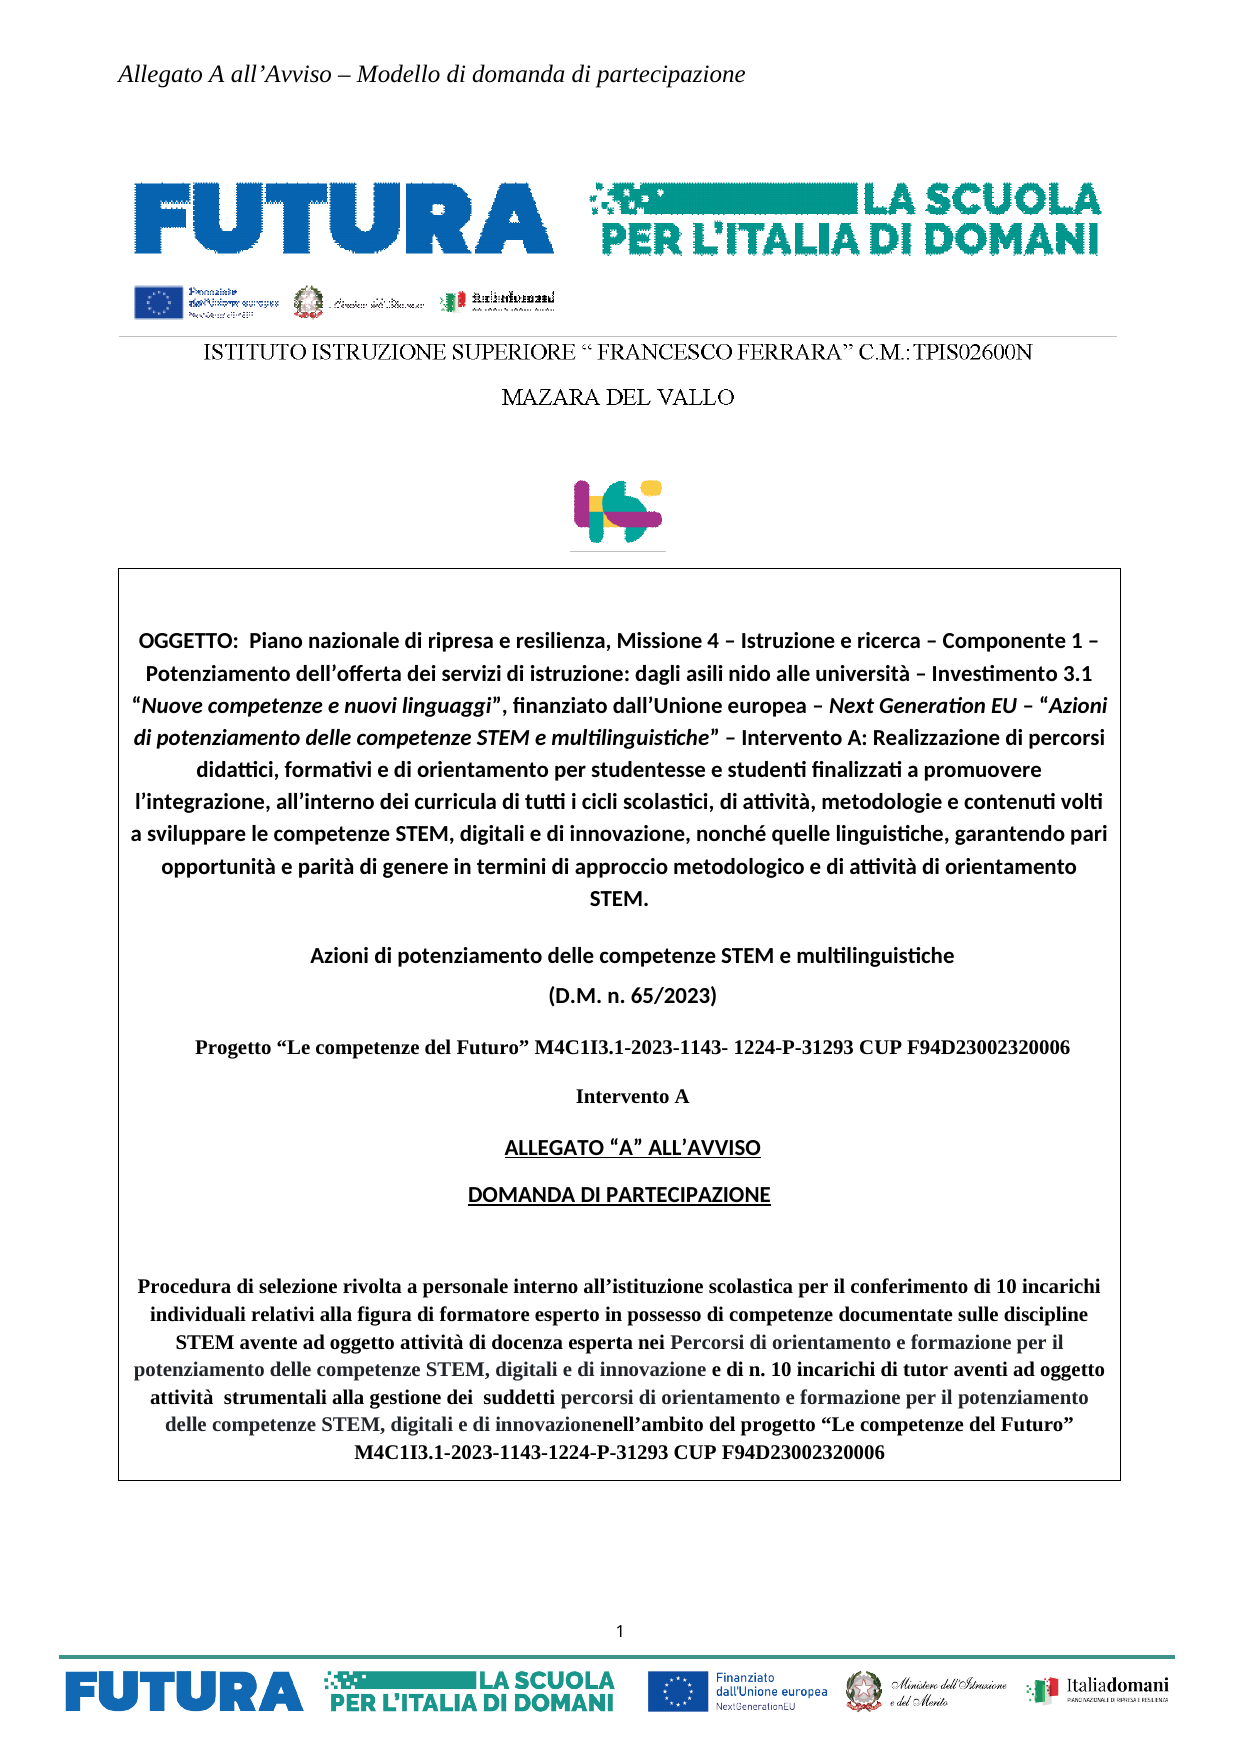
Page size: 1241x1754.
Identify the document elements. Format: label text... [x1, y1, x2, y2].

picture [118, 160, 1123, 553]
picture [63, 1668, 1171, 1715]
table_header OGGETTO: Piano nazionale di ripresa e resilienza, Missione 4 – Istruzione e ricerca – Componente 1 – Potenziamento dell’offerta dei servizi di istruzione: dagli asili nido alle università – Investimento 3.1 “Nuove competenze e nuovi linguaggi”, finanziato dall’Unione europea – Next Generation EU – “Azioni di potenziamento delle competenze STEM e multilinguistiche” – Intervento A: Realizzazione di percorsi didattici, formativi e di orientamento per studentesse e studenti finalizzati a promuovere l’integrazione, all’interno dei curricula di tutti i cicli scolastici, di attività, metodologie e contenuti volti a sviluppare le competenze STEM, digitali e di innovazione, nonché quelle linguistiche, garantendo pari opportunità e parità di genere in termini di approccio metodologico e di attività di orientamento STEM. Azioni di potenziamento delle competenze STEM e multilinguistiche (D.M. n. 65/2023) Progetto “Le competenze del Futuro” M4C1I3.1-2023-1143- 1224-P-31293 CUP F94D23002320006 Intervento A ALLEGATO “A” ALL’AVVISO DOMANDA DI PARTECIPAZIONE Procedura di selezione rivolta a personale interno all’istituzione scolastica per il conferimento di 10 incarichi individuali relativi alla figura di formatore esperto in possesso di competenze documentate sulle discipline STEM avente ad oggetto attività di docenza esperta nei Percorsi di orientamento e formazione per il potenziamento delle competenze STEM, digitali e di innovazione e di n. 10 incarichi di tutor aventi ad oggetto attività strumentali alla gestione dei suddetti percorsi di orientamento e formazione per il potenziamento delle competenze STEM, digitali e di innovazionenell’ambito del progetto “Le competenze del Futuro” M4C1I3.1-2023-1143-1224-P-31293 CUP F94D23002320006 [119, 569, 1120, 1480]
